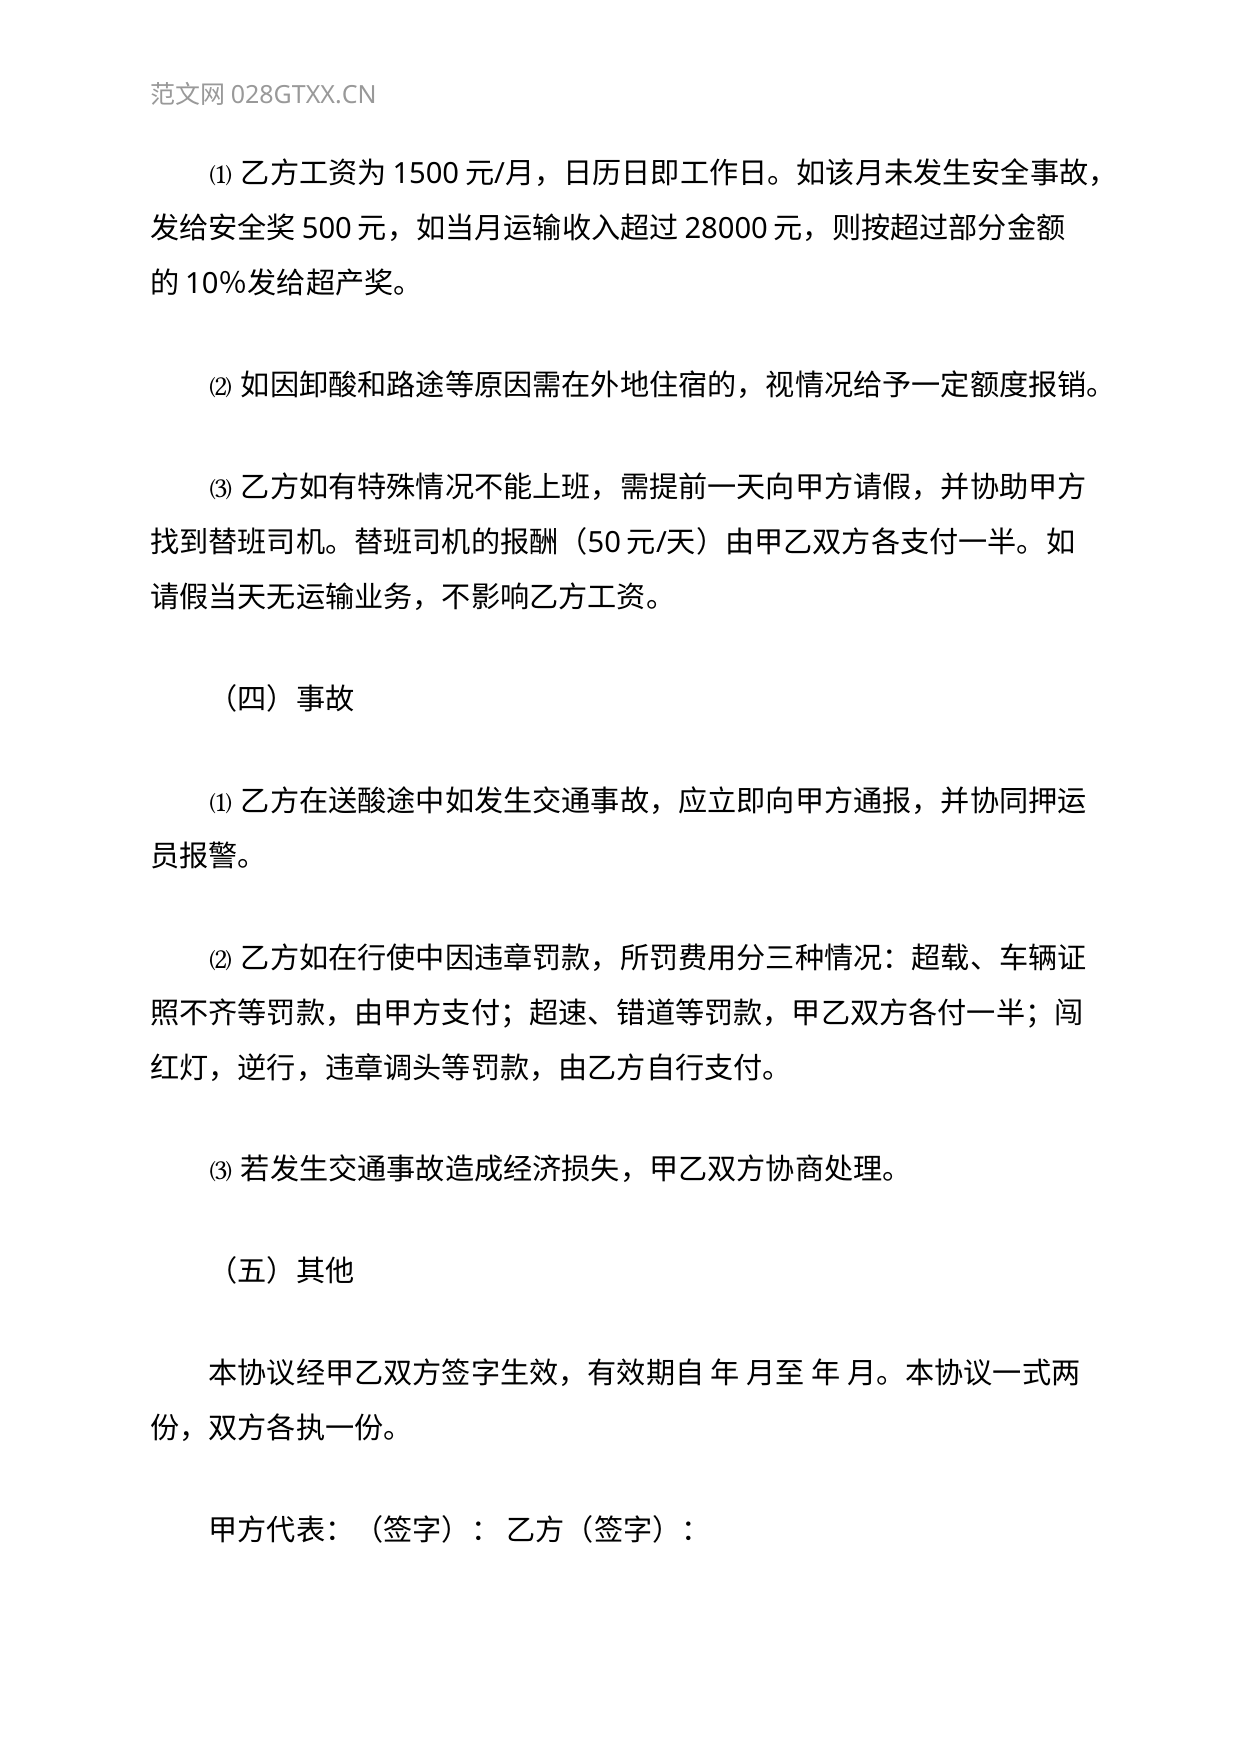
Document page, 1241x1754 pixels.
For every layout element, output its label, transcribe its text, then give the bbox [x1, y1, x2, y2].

text ⑴ 乙方在送酸途中如发生交通事故，应立即向甲方通报，并协同押运员报警。 [150, 777, 1090, 875]
text ⑶ 若发生交通事故造成经济损失，甲乙双方协商处理。 [150, 1146, 1090, 1188]
text 甲方代表：（签字）： 乙方（签字）： [150, 1506, 1090, 1549]
text ⑶ 乙方如有特殊情况不能上班，需提前一天向甲方请假，并协助甲方找到替班司机。替班司机的报酬（50元/天）由甲乙双方各支付一半。如请假当天无运输业务，不影响乙方工资。 [150, 464, 1090, 616]
text ⑵ 如因卸酸和路途等原因需在外地住宿的，视情况给予一定额度报销。 [150, 362, 1090, 404]
text ⑵ 乙方如在行使中因违章罚款，所罚费用分三种情况：超载、车辆证照不齐等罚款，由甲方支付；超速、错道等罚款，甲乙双方各付一半；闯红灯，逆行，违章调头等罚款，由乙方自行支付。 [150, 934, 1090, 1086]
text 本协议经甲乙双方签字生效，有效期自 年 月至 年 月。本协议一式两份，双方各执一份。 [150, 1350, 1090, 1447]
text （四）事故 [150, 676, 1090, 718]
text ⑴ 乙方工资为1500元/月，日历日即工作日。如该月未发生安全事故，发给安全奖500元，如当月运输收入超过28000元，则按超过部分金额的10％发给超产奖。 [150, 150, 1090, 302]
text （五）其他 [150, 1248, 1090, 1290]
